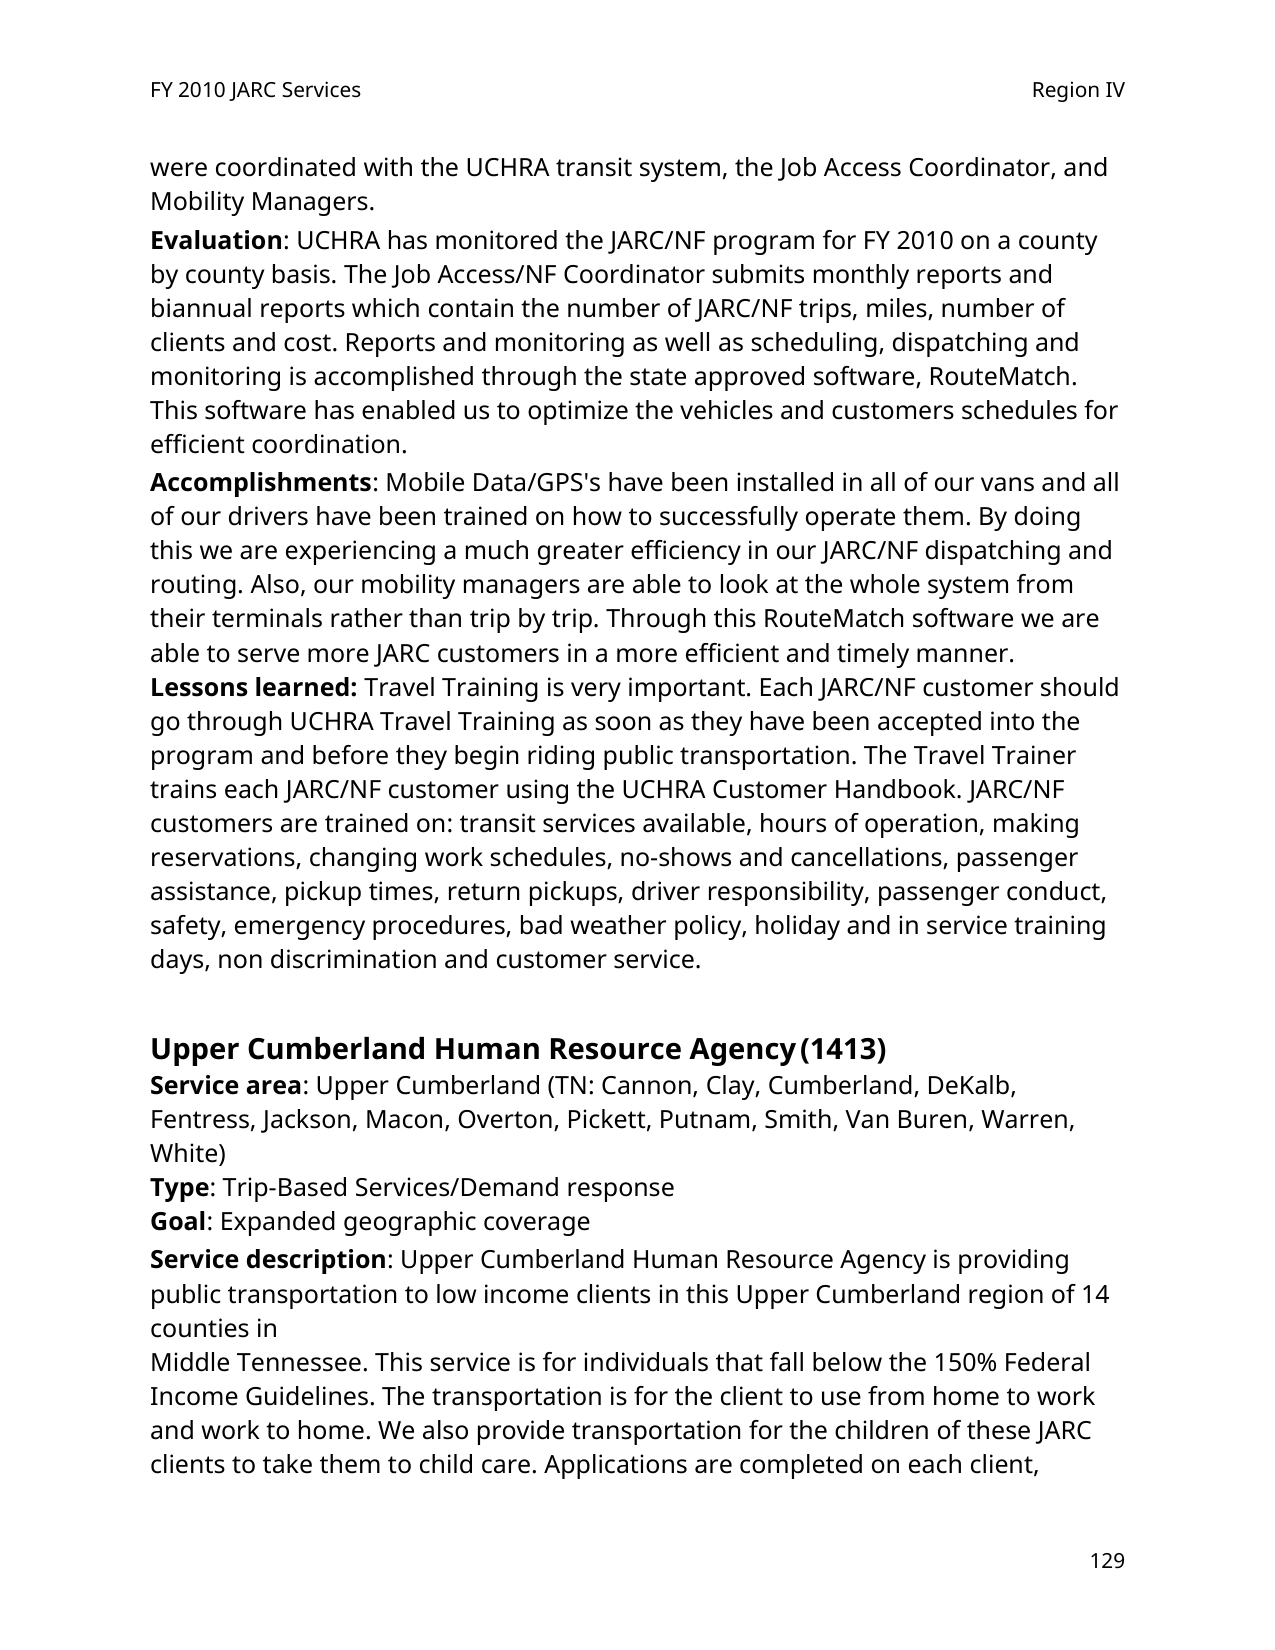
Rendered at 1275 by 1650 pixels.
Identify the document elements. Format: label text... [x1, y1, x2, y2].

text Accomplishments: Mobile Data/GPS's have been installed in all of our vans and all of our drivers have been trained on how to successfully operate them. By doing this we are experiencing a much greater efficiency in our JARC/NF dispatching and routing. Also, our mobility managers are able to look at the whole system from their terminals rather than trip by trip. Through this RouteMatch software we are able to serve more JARC customers in a more efficient and timely manner. [150, 465, 1125, 669]
text Goal: Expanded geographic coverage [150, 1204, 1125, 1238]
subtitle Upper Cumberland Human Resource Agency (1413) [150, 1028, 1125, 1068]
text Lessons learned: Travel Training is very important. Each JARC/NF customer should go through UCHRA Travel Training as soon as they have been accepted into the program and before they begin riding public transportation. The Travel Trainer trains each JARC/NF customer using the UCHRA Customer Handbook. JARC/NF customers are trained on: transit services available, hours of operation, making reservations, changing work schedules, no-shows and cancellations, passenger assistance, pickup times, return pickups, driver responsibility, passenger conduct, safety, emergency procedures, bad weather policy, holiday and in service training days, non discrimination and customer service. [150, 669, 1125, 976]
text Type: Trip-Based Services/Demand response [150, 1170, 1125, 1204]
text Service area: Upper Cumberland (TN: Cannon, Clay, Cumberland, DeKalb, Fentress, Jackson, Macon, Overton, Pickett, Putnam, Smith, Van Buren, Warren, White) [150, 1068, 1125, 1170]
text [150, 1242, 1125, 1481]
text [150, 150, 1125, 218]
text Evaluation: UCHRA has monitored the JARC/NF program for FY 2010 on a county by county basis. The Job Access/NF Coordinator submits monthly reports and biannual reports which contain the number of JARC/NF trips, miles, number of clients and cost. Reports and monitoring as well as scheduling, dispatching and monitoring is accomplished through the state approved software, RouteMatch. This software has enabled us to optimize the vehicles and customers schedules for efficient coordination. [150, 222, 1125, 461]
